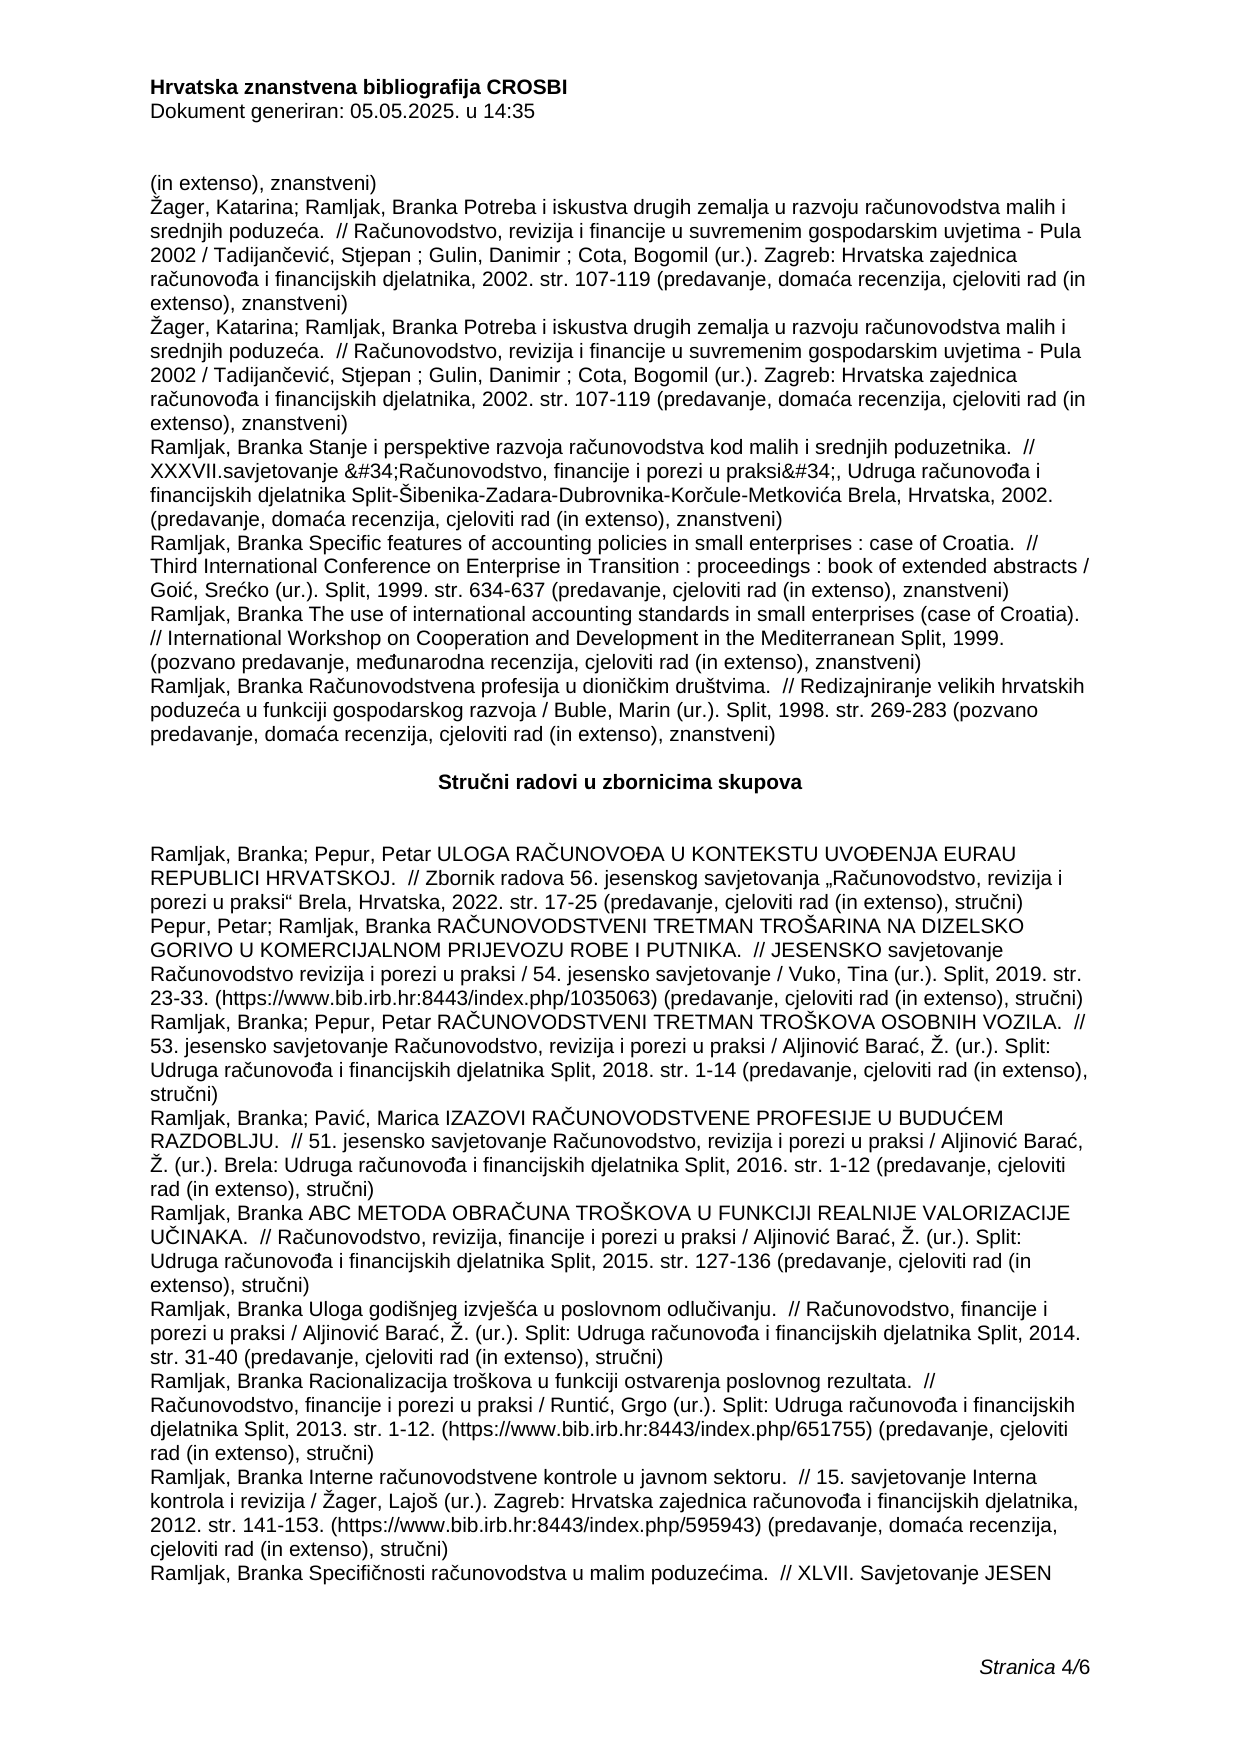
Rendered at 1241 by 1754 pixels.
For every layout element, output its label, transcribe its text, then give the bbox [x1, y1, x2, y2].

text Ramljak, Branka [150, 1561, 1090, 1584]
subtitle Stručni radovi u zbornicima skupova [150, 770, 1090, 794]
text Ramljak, Branka [150, 1369, 1090, 1465]
text Ramljak, Branka [150, 674, 1090, 746]
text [150, 171, 1090, 195]
text Žager, Katarina; Ramljak, Branka [150, 195, 1090, 315]
text Ramljak, Branka [150, 1297, 1090, 1369]
text Ramljak, Branka [150, 530, 1090, 602]
text Ramljak, Branka; Pepur, Petar [150, 842, 1090, 914]
text Pepur, Petar; Ramljak, Branka [150, 914, 1090, 1009]
text Žager, Katarina; Ramljak, Branka [150, 315, 1090, 434]
text Ramljak, Branka; Pepur, Petar [150, 1009, 1090, 1105]
text Ramljak, Branka [150, 1201, 1090, 1297]
text Ramljak, Branka [150, 1465, 1090, 1561]
text Ramljak, Branka [150, 434, 1090, 530]
text Ramljak, Branka [150, 602, 1090, 674]
text Ramljak, Branka; Pavić, Marica [150, 1105, 1090, 1201]
